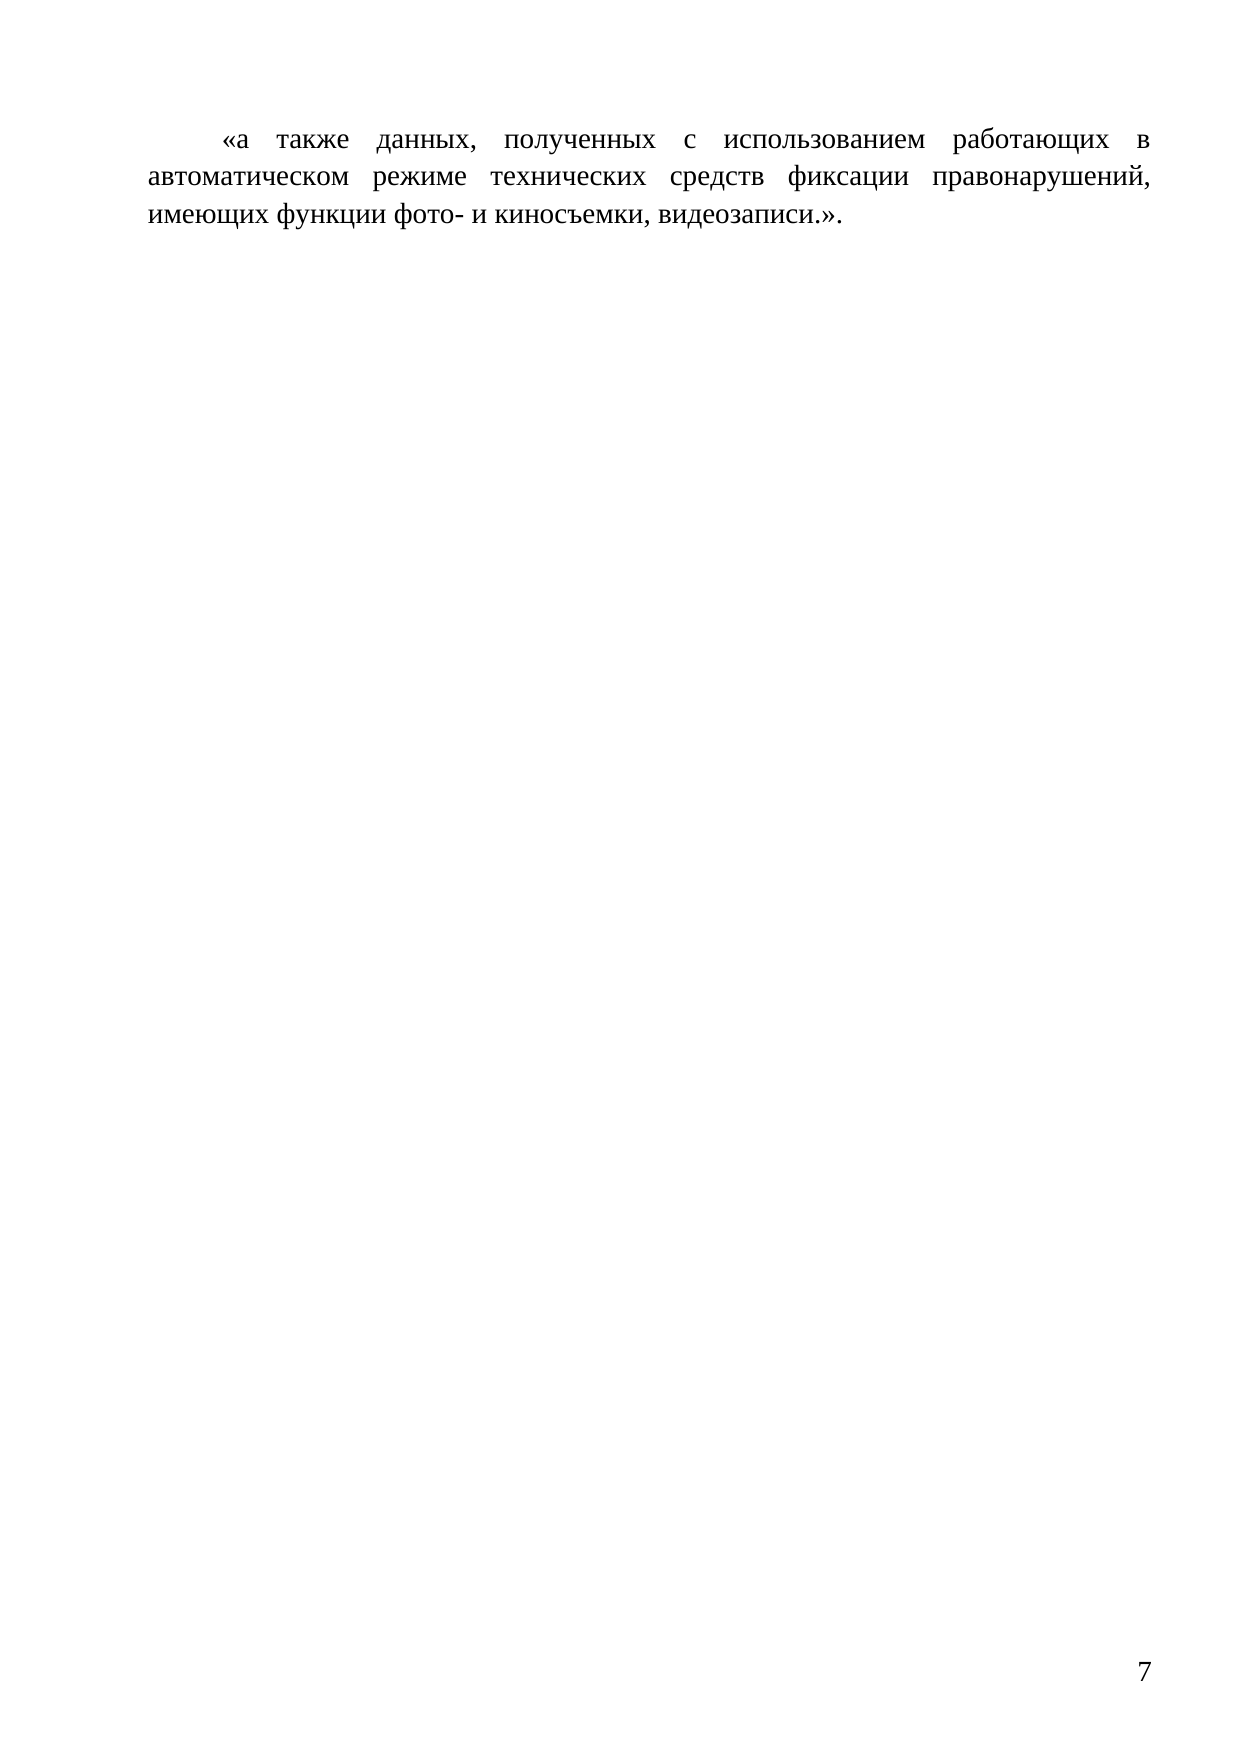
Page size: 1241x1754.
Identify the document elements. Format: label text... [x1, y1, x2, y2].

text «а также данных, полученных с использованием работающих в автоматическом режиме технических средств фиксации правонарушений, имеющих функции фото- и киносъемки, видеозаписи.». [148, 118, 1152, 231]
